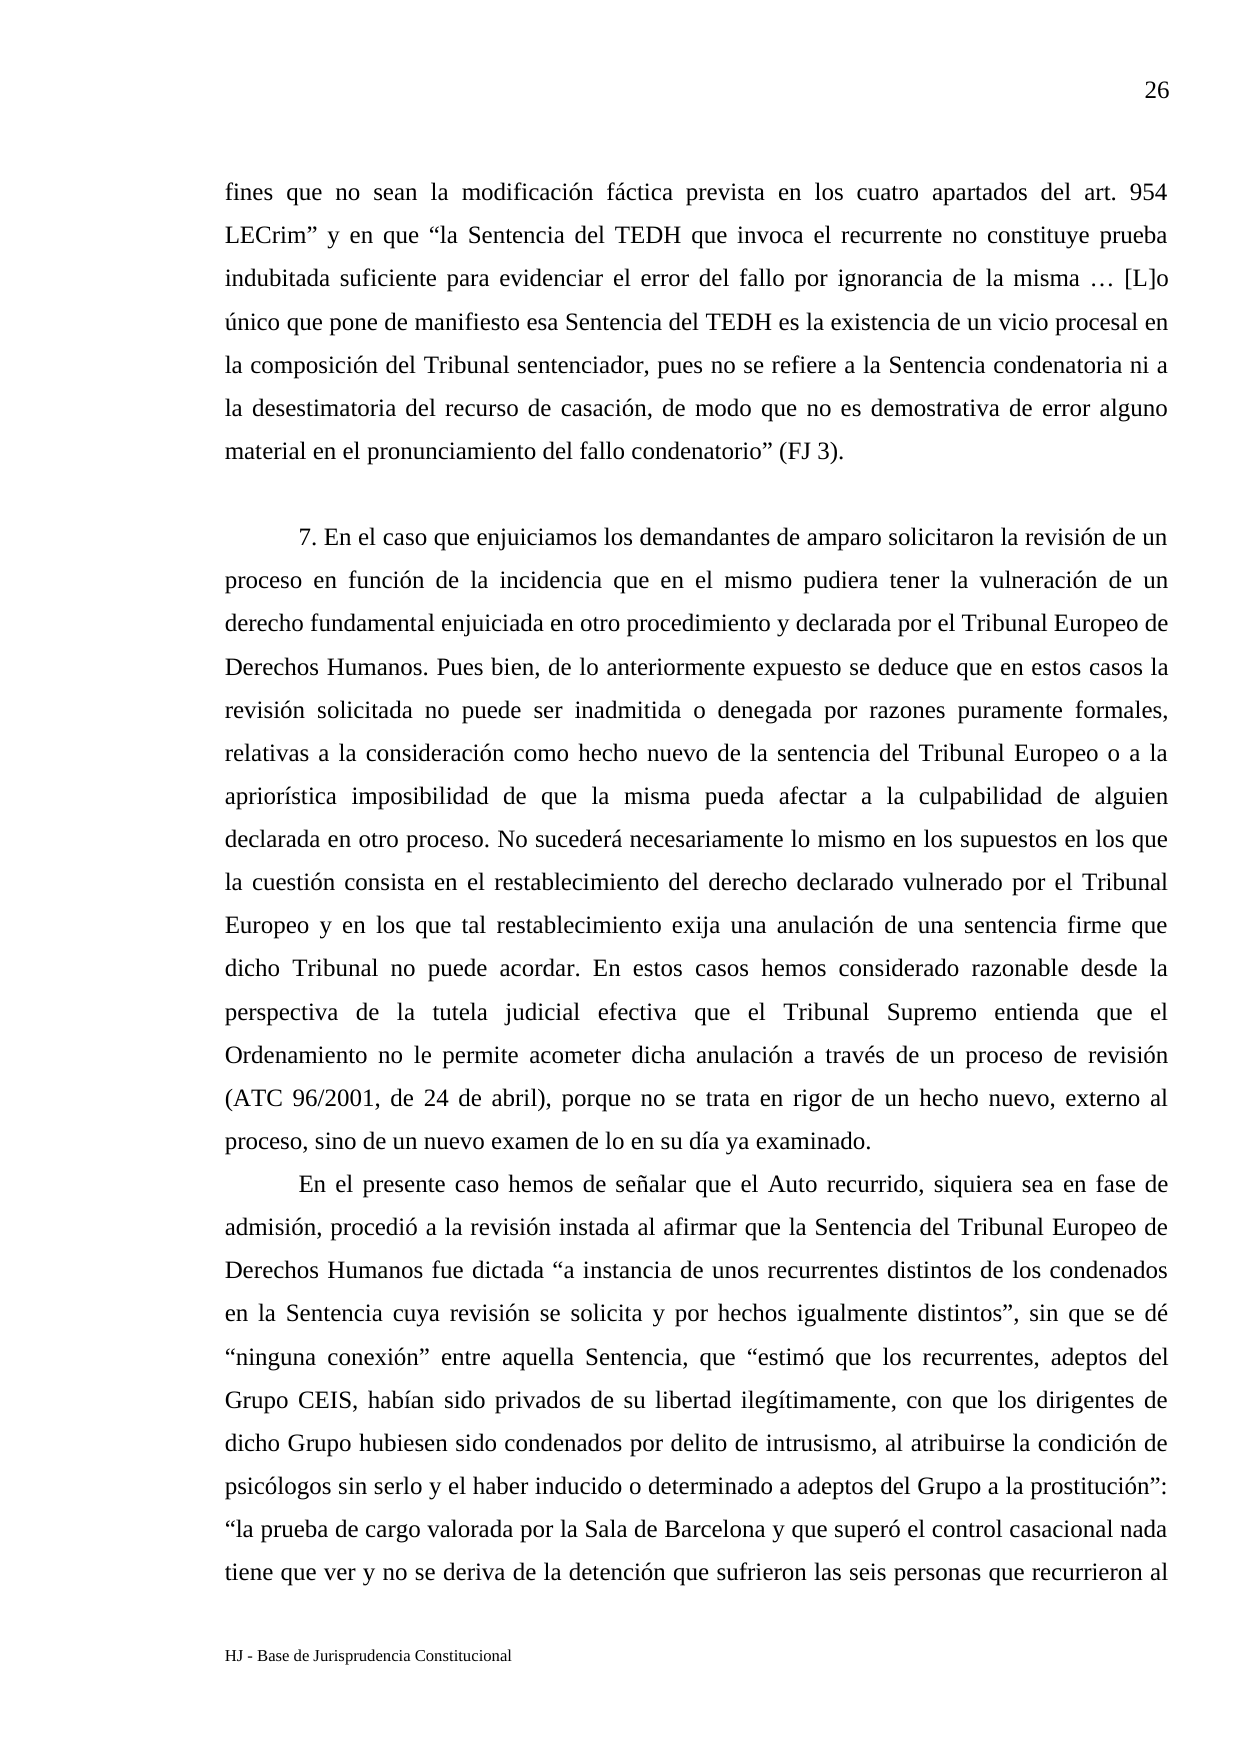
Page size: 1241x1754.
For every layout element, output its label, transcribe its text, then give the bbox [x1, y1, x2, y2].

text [224, 1169, 1169, 1586]
text 7. En el caso que enjuiciamos los demandantes de amparo solicitaron la revisión de un proceso en función de la incidencia que en el mismo pudiera tener la vulneración de un derecho fundamental enjuiciada en otro procedimiento y declarada por el Tribunal Europeo de Derechos Humanos. Pues bien, de lo anteriormente expuesto se deduce que en estos casos la revisión solicitada no puede ser inadmitida o denegada por razones puramente formales, relativas a la consideración como hecho nuevo de la sentencia del Tribunal Europeo o a la apriorística imposibilidad de que la misma pueda afectar a la culpabilidad de alguien declarada en otro proceso. No sucederá necesariamente lo mismo en los supuestos en los que la cuestión consista en el restablecimiento del derecho declarado vulnerado por el Tribunal Europeo y en los que tal restablecimiento exija una anulación de una sentencia firme que dicho Tribunal no puede acordar. En estos casos hemos considerado razonable desde la perspectiva de la tutela judicial efectiva que el Tribunal Supremo entienda que el Ordenamiento no le permite acometer dicha anulación a través de un proceso de revisión (ATC 96/2001, de 24 de abril), porque no se trata en rigor de un hecho nuevo, externo al proceso, sino de un nuevo examen de lo en su día ya examinado. [224, 522, 1169, 1155]
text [224, 177, 1169, 465]
